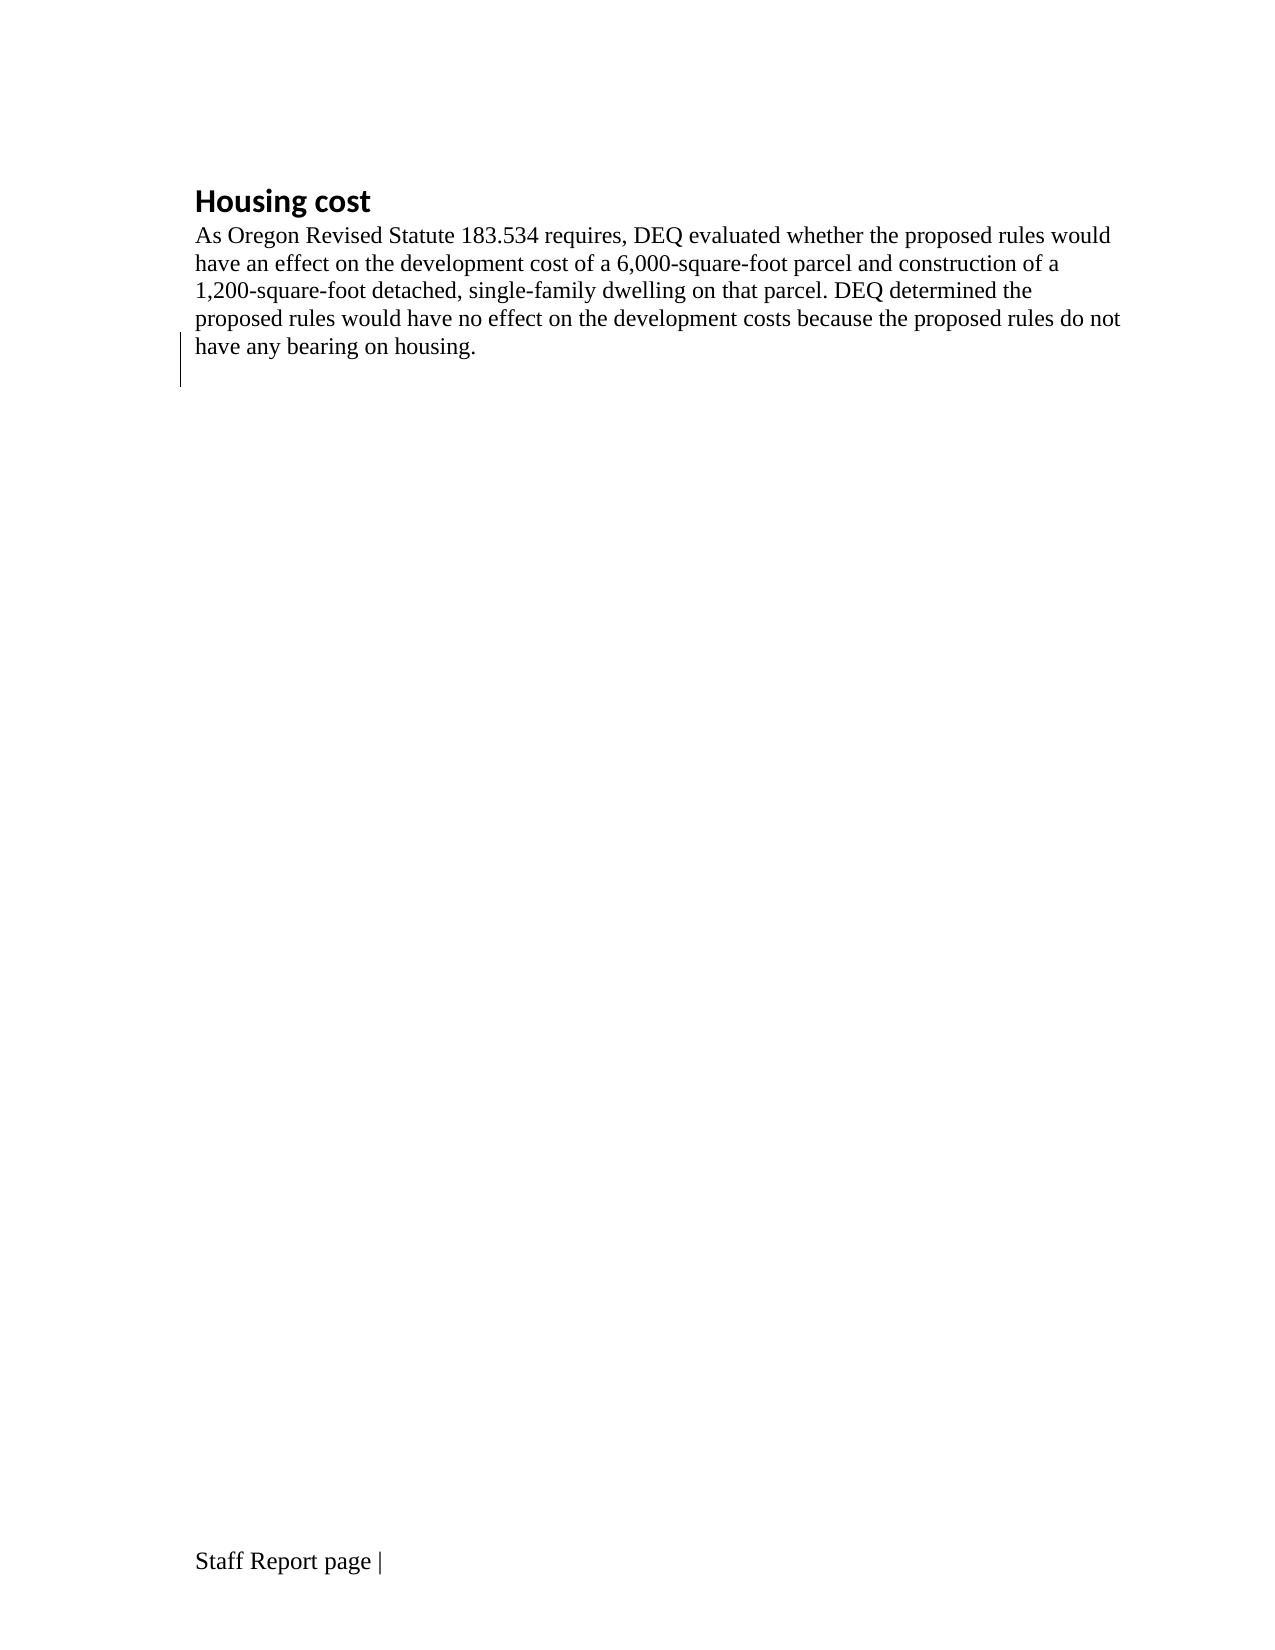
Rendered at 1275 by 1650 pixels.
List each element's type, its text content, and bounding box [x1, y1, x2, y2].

text Housing cost [195, 181, 1123, 221]
text As Oregon Revised Statute 183.534 requires, DEQ evaluated whether the proposed rules would have an effect on the development cost of a 6,000-square-foot parcel and construction of a 1,200-square-foot detached, single-family dwelling on that parcel. DEQ determined the proposed rules would have no effect on the development costs because the proposed rules do not have any bearing on housing. [195, 221, 1123, 359]
